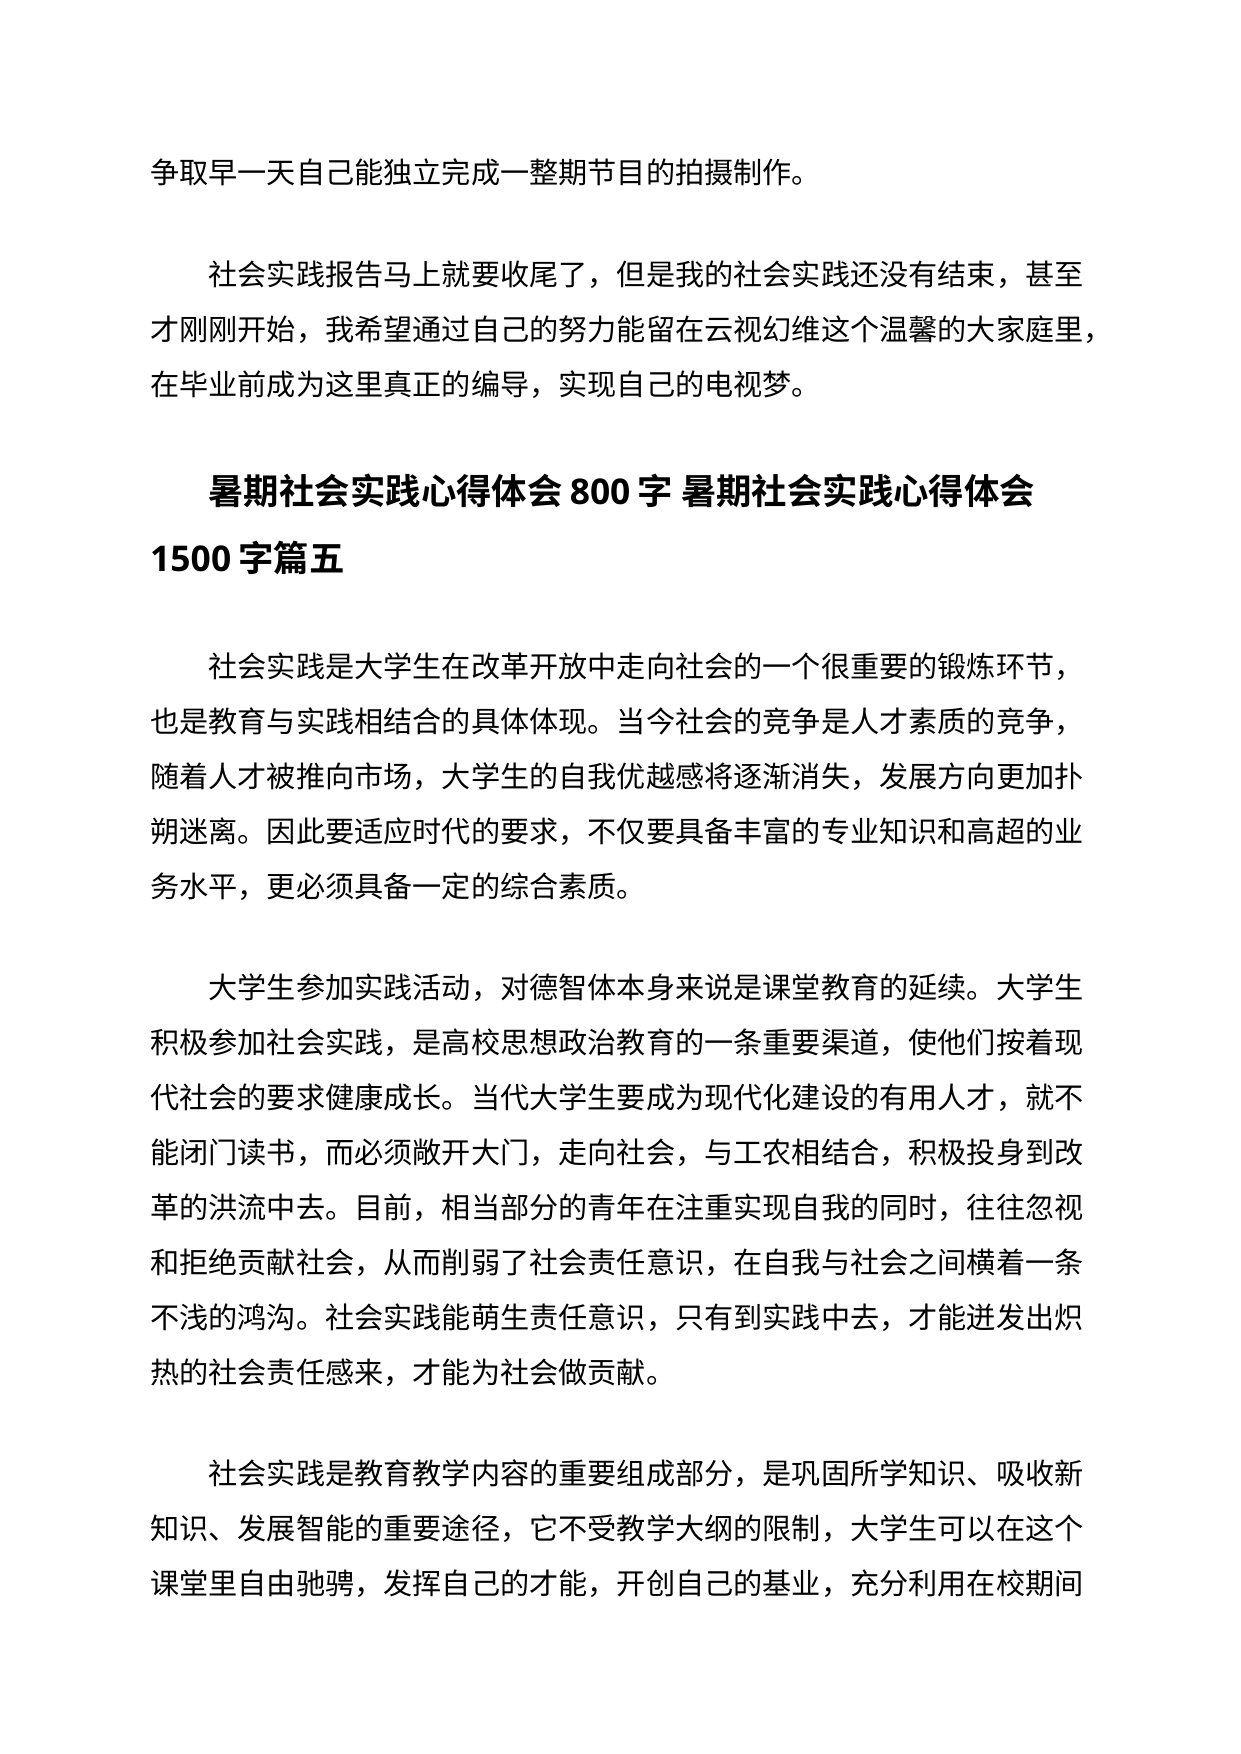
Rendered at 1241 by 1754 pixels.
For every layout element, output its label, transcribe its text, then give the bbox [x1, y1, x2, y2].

text 大学生参加实践活动，对德智体本身来说是课堂教育的延续。大学生积极参加社会实践，是高校思想政治教育的一条重要渠道，使他们按着现代社会的要求健康成长。当代大学生要成为现代化建设的有用人才，就不能闭门读书，而必须敞开大门，走向社会，与工农相结合，积极投身到改革的洪流中去。目前，相当部分的青年在注重实现自我的同时，往往忽视和拒绝贡献社会，从而削弱了社会责任意识，在自我与社会之间横着一条不浅的鸿沟。社会实践能萌生责任意识，只有到实践中去，才能迸发出炽热的社会责任感来，才能为社会做贡献。 [150, 965, 1090, 1391]
text 暑期社会实践心得体会800字 暑期社会实践心得体会1500字篇五 [150, 463, 1090, 581]
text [150, 1451, 1090, 1603]
text 社会实践是大学生在改革开放中走向社会的一个很重要的锻炼环节，也是教育与实践相结合的具体体现。当今社会的竞争是人才素质的竞争，随着人才被推向市场，大学生的自我优越感将逐渐消失，发展方向更加扑朔迷离。因此要适应时代的要求，不仅要具备丰富的专业知识和高超的业务水平，更必须具备一定的综合素质。 [150, 643, 1090, 905]
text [150, 150, 1090, 192]
text 社会实践报告马上就要收尾了，但是我的社会实践还没有结束，甚至才刚刚开始，我希望通过自己的努力能留在云视幻维这个温馨的大家庭里，在毕业前成为这里真正的编导，实现自己的电视梦。 [150, 252, 1090, 404]
